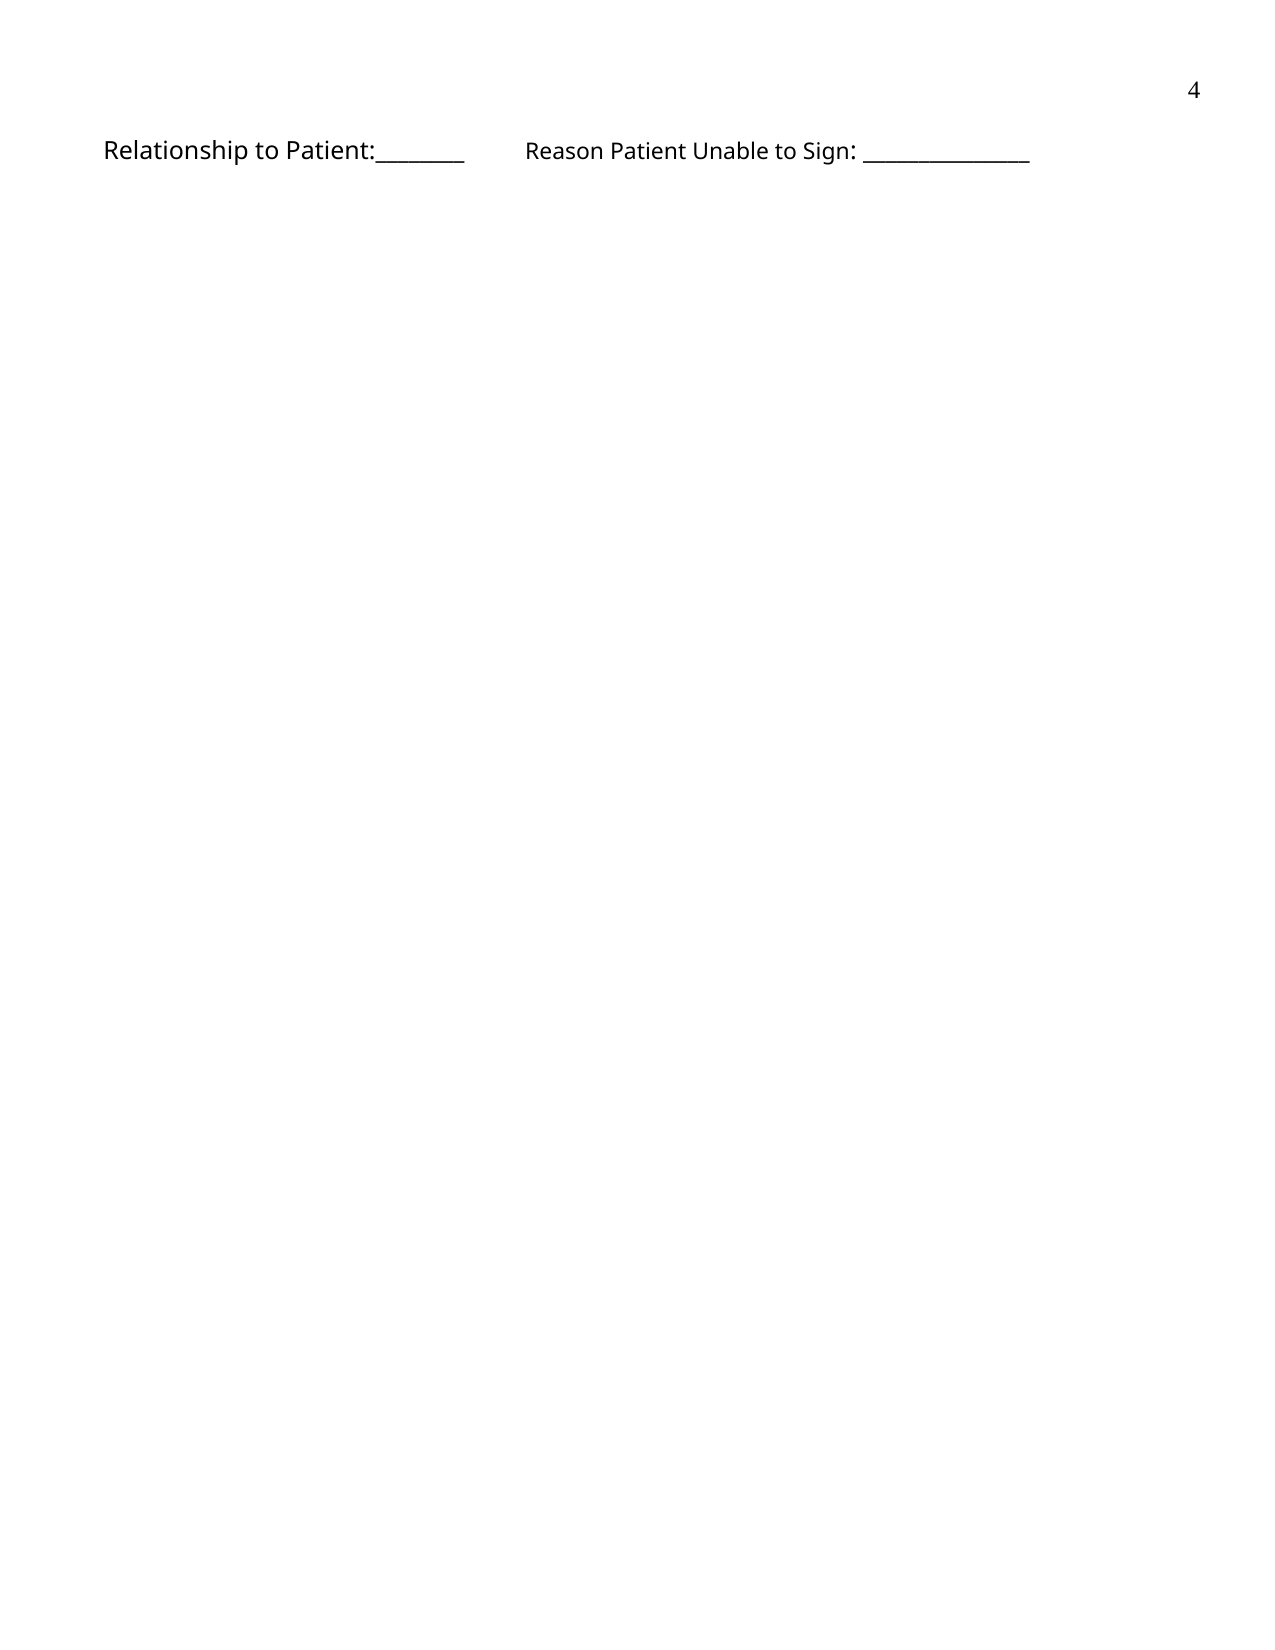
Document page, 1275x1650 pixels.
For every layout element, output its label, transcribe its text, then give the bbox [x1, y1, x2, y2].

text Relationship to Patient:________ Reason Patient Unable to Sign: _______________ [75, 132, 1200, 167]
